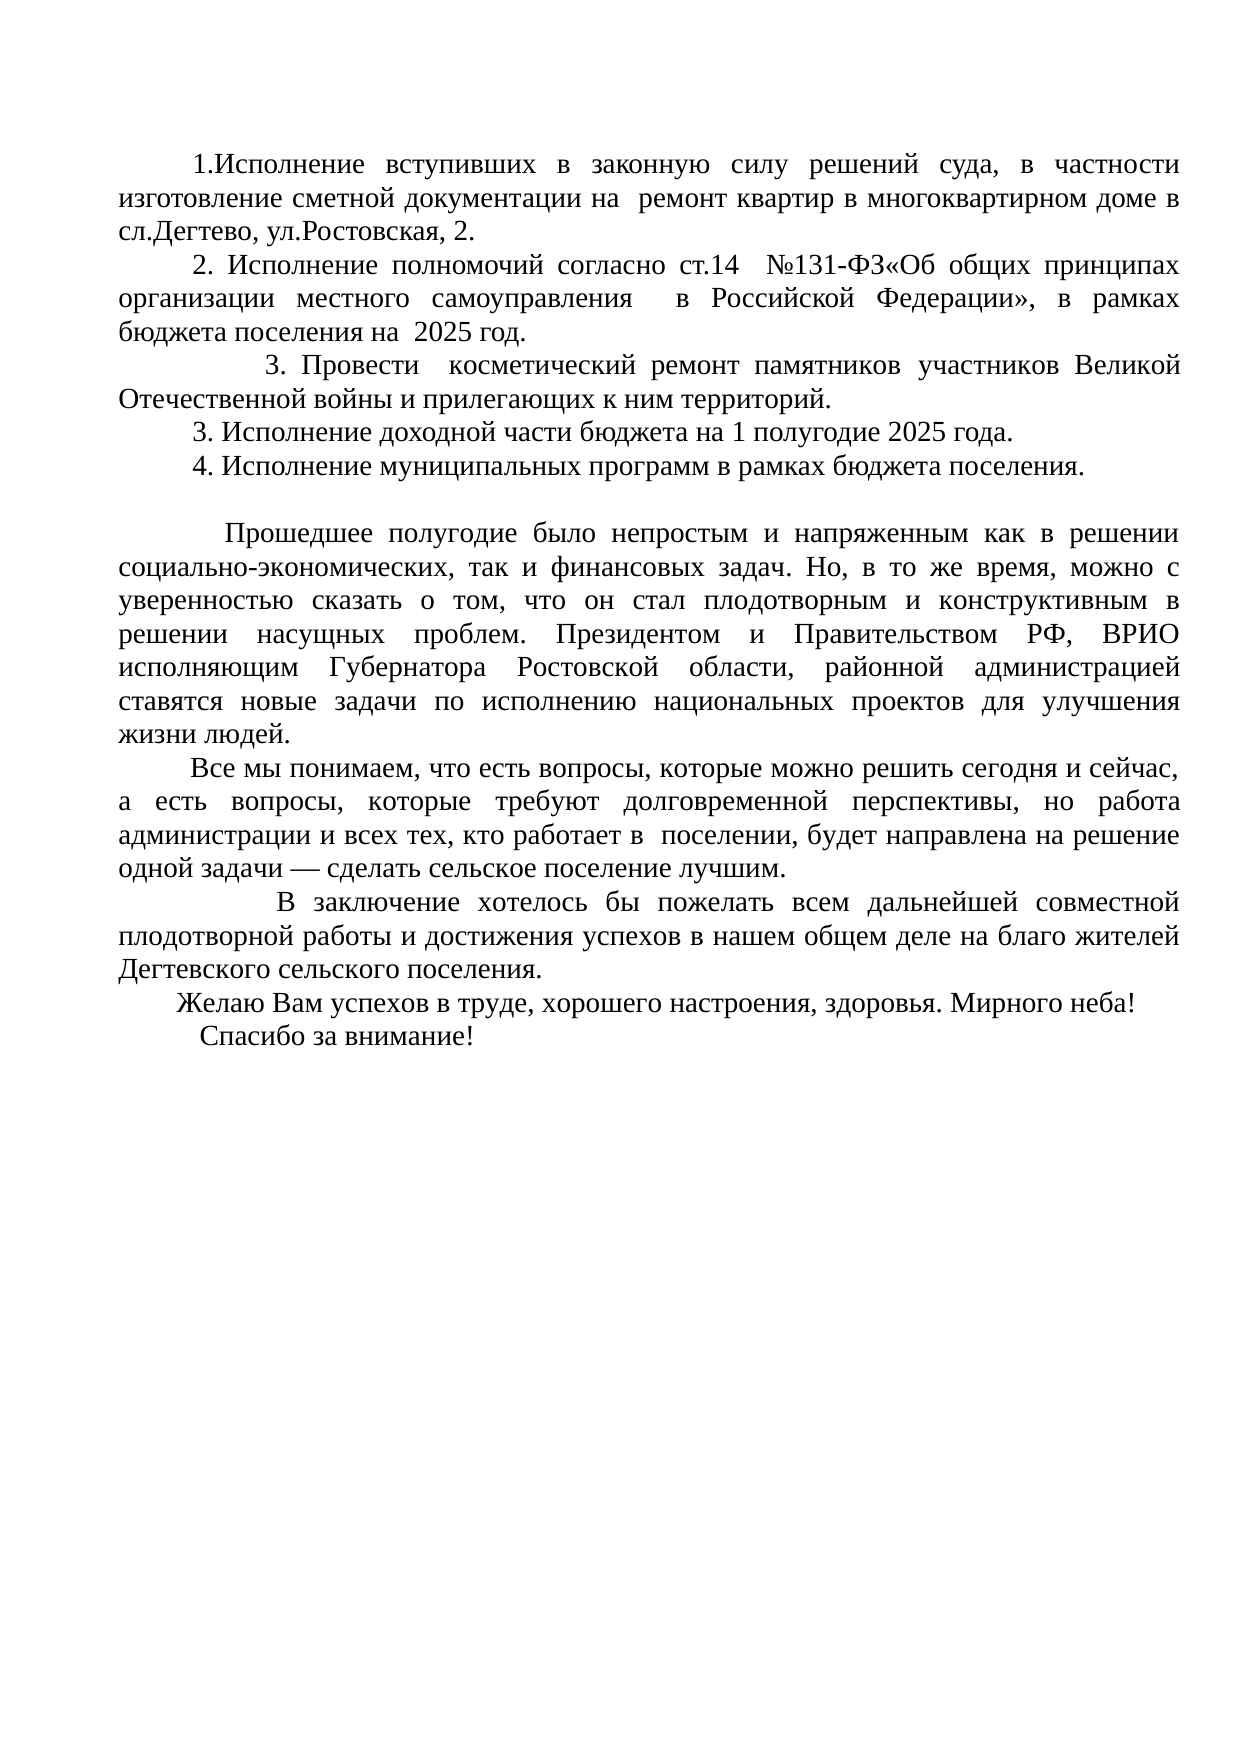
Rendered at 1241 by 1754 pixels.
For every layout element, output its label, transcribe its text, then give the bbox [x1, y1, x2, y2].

text 2. Исполнение полномочий согласно ст.14 №131-ФЗ«Об общих принципах организации местного самоуправления в Российской Федерации», в рамках бюджета поселения на 2025 год. [118, 247, 1181, 347]
text 3. Провести косметический ремонт памятников участников Великой Отечественной войны и прилегающих к ним территорий. [118, 347, 1181, 414]
text Желаю Вам успехов в труде, хорошего настроения, здоровья. Мирного неба! [118, 985, 1181, 1018]
text В заключение хотелось бы пожелать всем дальнейшей совместной плодотворной работы и достижения успехов в нашем общем деле на благо жителей Дегтевского сельского поселения. [118, 884, 1181, 985]
text 4. Исполнение муниципальных программ в рамках бюджета поселения. [118, 448, 1181, 482]
text Спасибо за внимание! [118, 1018, 1181, 1052]
text Прошедшее полугодие было непростым и напряженным как в решении социально-экономических, так и финансовых задач. Но, в то же время, можно с уверенностью сказать о том, что он стал плодотворным и конструктивным в решении насущных проблем. Президентом и Правительством РФ, ВРИО исполняющим Губернатора Ростовской области, районной администрацией ставятся новые задачи по исполнению национальных проектов для улучшения жизни людей. [118, 515, 1181, 750]
text 1.Исполнение вступивших в законную силу решений суда, в частности изготовление сметной документации на ремонт квартир в многоквартирном доме в сл.Дегтево, ул.Ростовская, 2. [118, 146, 1181, 247]
text 3. Исполнение доходной части бюджета на 1 полугодие 2025 года. [118, 414, 1181, 448]
text Все мы понимаем, что есть вопросы, которые можно решить сегодня и сейчас, а есть вопросы, которые требуют долговременной перспективы, но работа администрации и всех тех, кто работает в поселении, будет направлена на решение одной задачи — сделать сельское поселение лучшим. [118, 750, 1181, 884]
